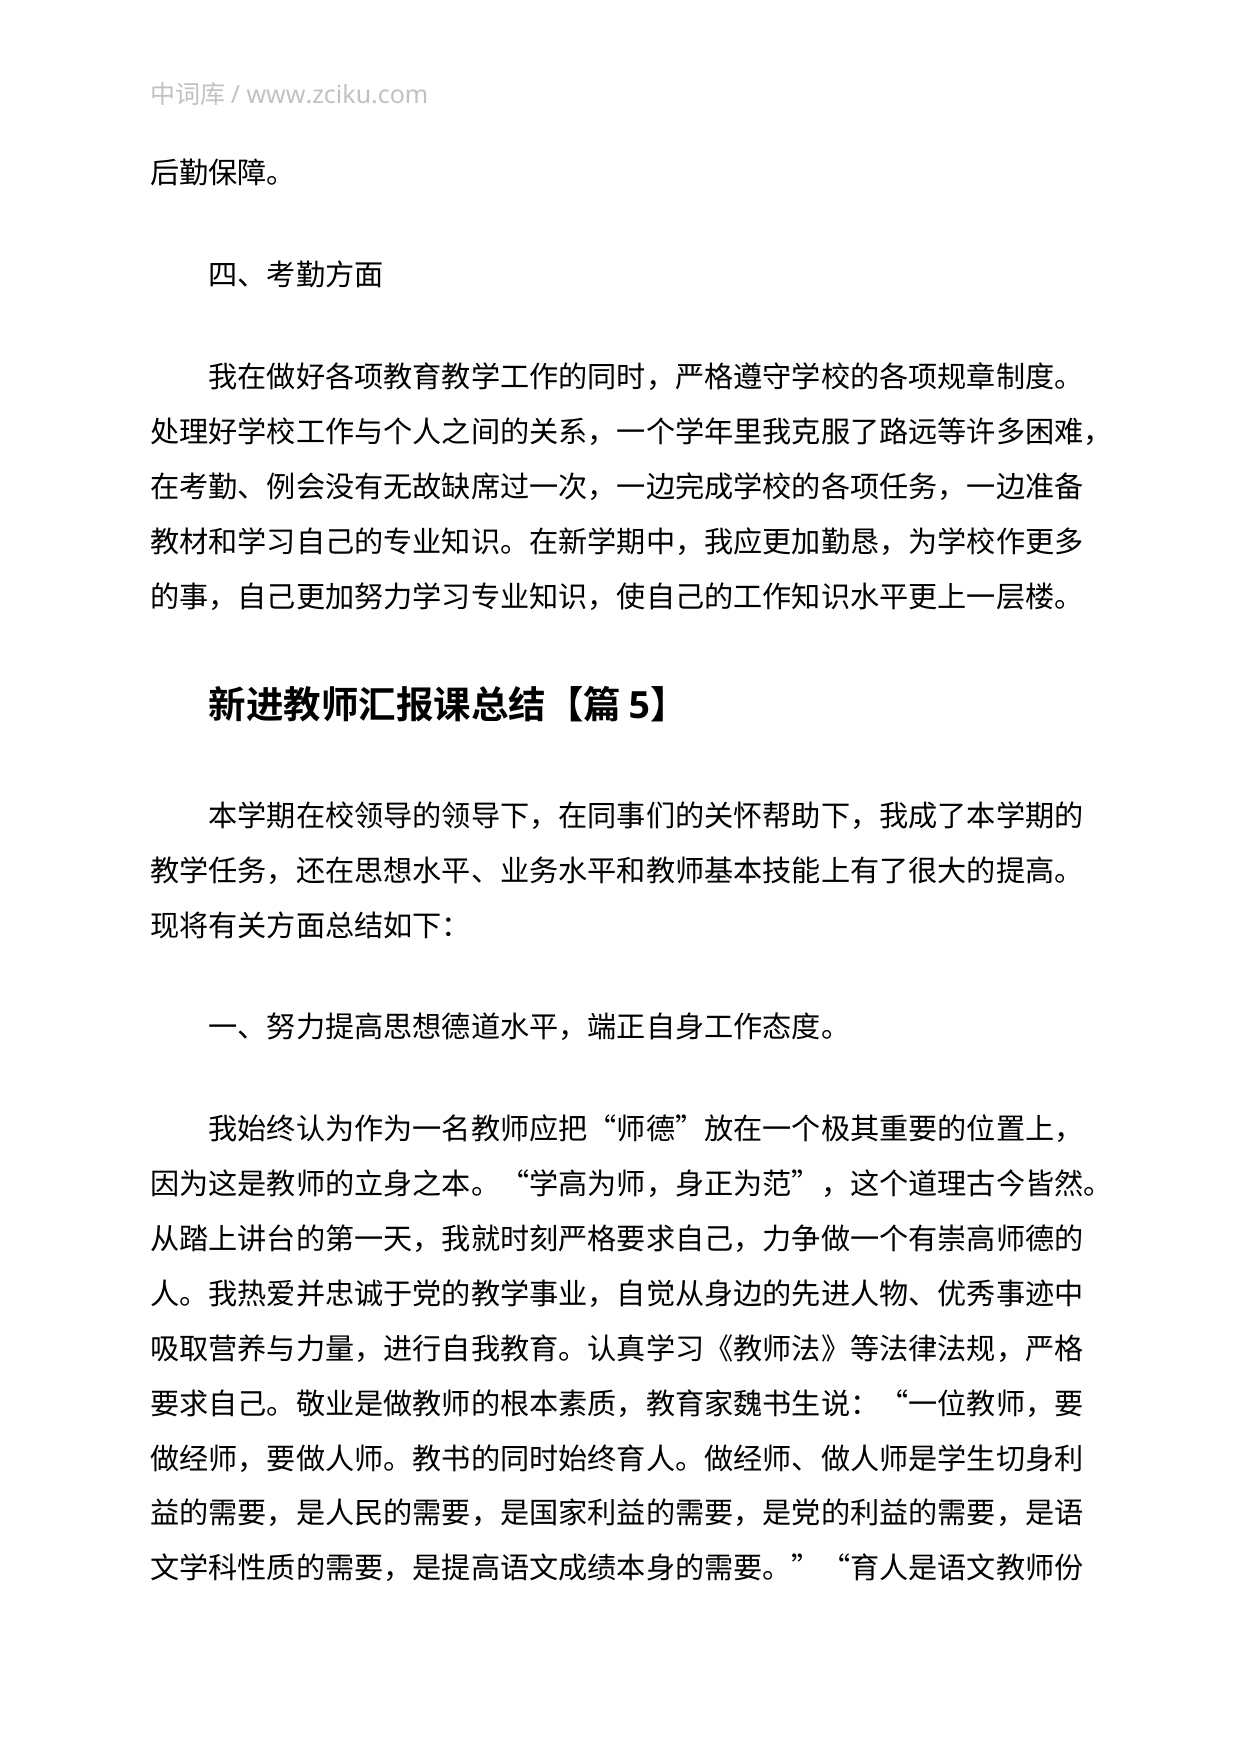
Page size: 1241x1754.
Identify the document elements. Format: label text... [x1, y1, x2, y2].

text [150, 150, 1090, 192]
text 一、努力提高思想德道水平，端正自身工作态度。 [150, 1004, 1090, 1046]
text 我在做好各项教育教学工作的同时，严格遵守学校的各项规章制度。处理好学校工作与个人之间的关系，一个学年里我克服了路远等许多困难，在考勤、例会没有无故缺席过一次，一边完成学校的各项任务，一边准备教材和学习自己的专业知识。在新学期中，我应更加勤恳，为学校作更多的事，自己更加努力学习专业知识，使自己的工作知识水平更上一层楼。 [150, 353, 1090, 615]
text 新进教师汇报课总结【篇5】 [150, 675, 1090, 729]
text 四、考勤方面 [150, 252, 1090, 294]
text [150, 1106, 1090, 1587]
text 本学期在校领导的领导下，在同事们的关怀帮助下，我成了本学期的教学任务，还在思想水平、业务水平和教师基本技能上有了很大的提高。现将有关方面总结如下： [150, 792, 1090, 944]
